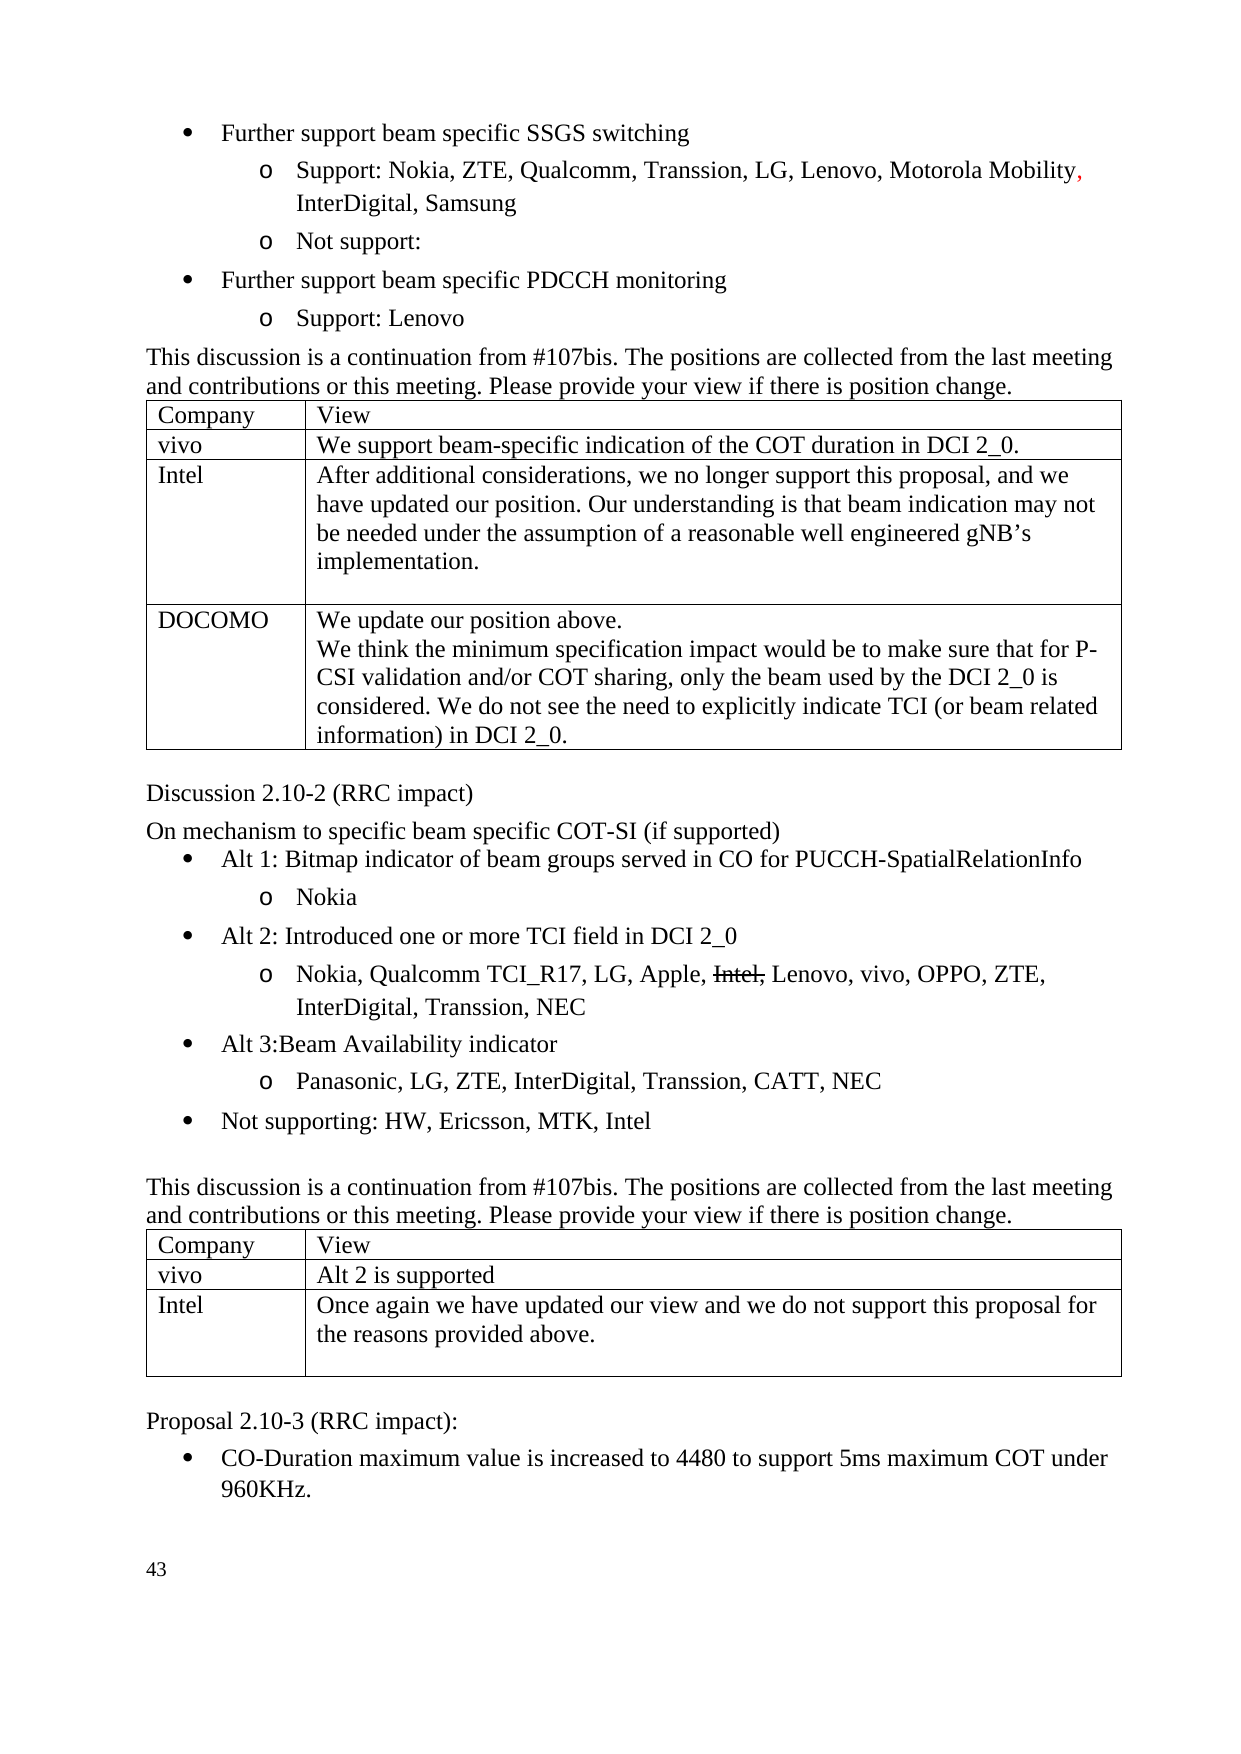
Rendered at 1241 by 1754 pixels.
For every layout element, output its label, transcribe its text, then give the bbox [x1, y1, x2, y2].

table_cell vivo [147, 430, 305, 459]
text This discussion is a continuation from #107bis. The positions are collected from the last meeting and contributions or this meeting. Please provide your view if there is position change. [146, 342, 1122, 399]
list Alt 2: Introduced one or more TCI field in DCI 2_0 [183, 921, 1122, 950]
list Further support beam specific SSGS switching [183, 118, 1122, 147]
text This discussion is a continuation from #107bis. The positions are collected from the last meeting and contributions or this meeting. Please provide your view if there is position change. [146, 1172, 1122, 1229]
list Nokia, Qualcomm TCI_R17, LG, Apple, Intel, Lenovo, vivo, OPPO, ZTE, InterDigital, Transsion, NEC [258, 959, 1122, 1021]
text On mechanism to specific beam specific COT-SI (if supported) [146, 816, 1122, 844]
table_header Company [147, 401, 305, 429]
table_header Company [147, 1230, 305, 1259]
table_cell Alt 2 is supported [306, 1260, 1121, 1289]
text Discussion 2.10-2 (RRC impact) [146, 778, 1122, 807]
list Nokia [258, 882, 1122, 913]
table_cell Once again we have updated our view and we do not support this proposal for the reasons provided above. [306, 1290, 1121, 1376]
list Not supporting: HW, Ericsson, MTK, Intel [183, 1106, 1122, 1134]
table_cell We support beam-specific indication of the COT duration in DCI 2_0. [306, 430, 1121, 459]
table_cell Intel [147, 1290, 305, 1376]
list Support: Lenovo [258, 303, 1122, 333]
list Further support beam specific PDCCH monitoring [183, 265, 1122, 294]
table_cell We update our position above. We think the minimum specification impact would be to make sure that for P-CSI validation and/or COT sharing, only the beam used by the DCI 2_0 is considered. We do not see the need to explicitly indicate TCI (or beam related information) in DCI 2_0. [306, 605, 1121, 749]
table_cell vivo [147, 1260, 305, 1289]
list Support: Nokia, ZTE, Qualcomm, Transsion, LG, Lenovo, Motorola Mobility, InterDigital, Samsung [258, 155, 1122, 217]
table_cell After additional considerations, we no longer support this proposal, and we have updated our position. Our understanding is that beam indication may not be needed under the assumption of a reasonable well engineered gNB’s implementation. [306, 460, 1121, 604]
table_header View [306, 401, 1121, 429]
table_cell Intel [147, 460, 305, 604]
table_header View [306, 1230, 1121, 1259]
list Alt 1: Bitmap indicator of beam groups served in CO for PUCCH-SpatialRelationInfo [183, 844, 1122, 873]
list Not support: [258, 226, 1122, 257]
list CO-Duration maximum value is increased to 4480 to support 5ms maximum COT under 960KHz. [183, 1443, 1122, 1503]
text Proposal 2.10-3 (RRC impact): [146, 1406, 1122, 1435]
list Panasonic, LG, ZTE, InterDigital, Transsion, CATT, NEC [258, 1066, 1122, 1097]
table_cell DOCOMO [147, 605, 305, 749]
list Alt 3:Beam Availability indicator [183, 1029, 1122, 1058]
